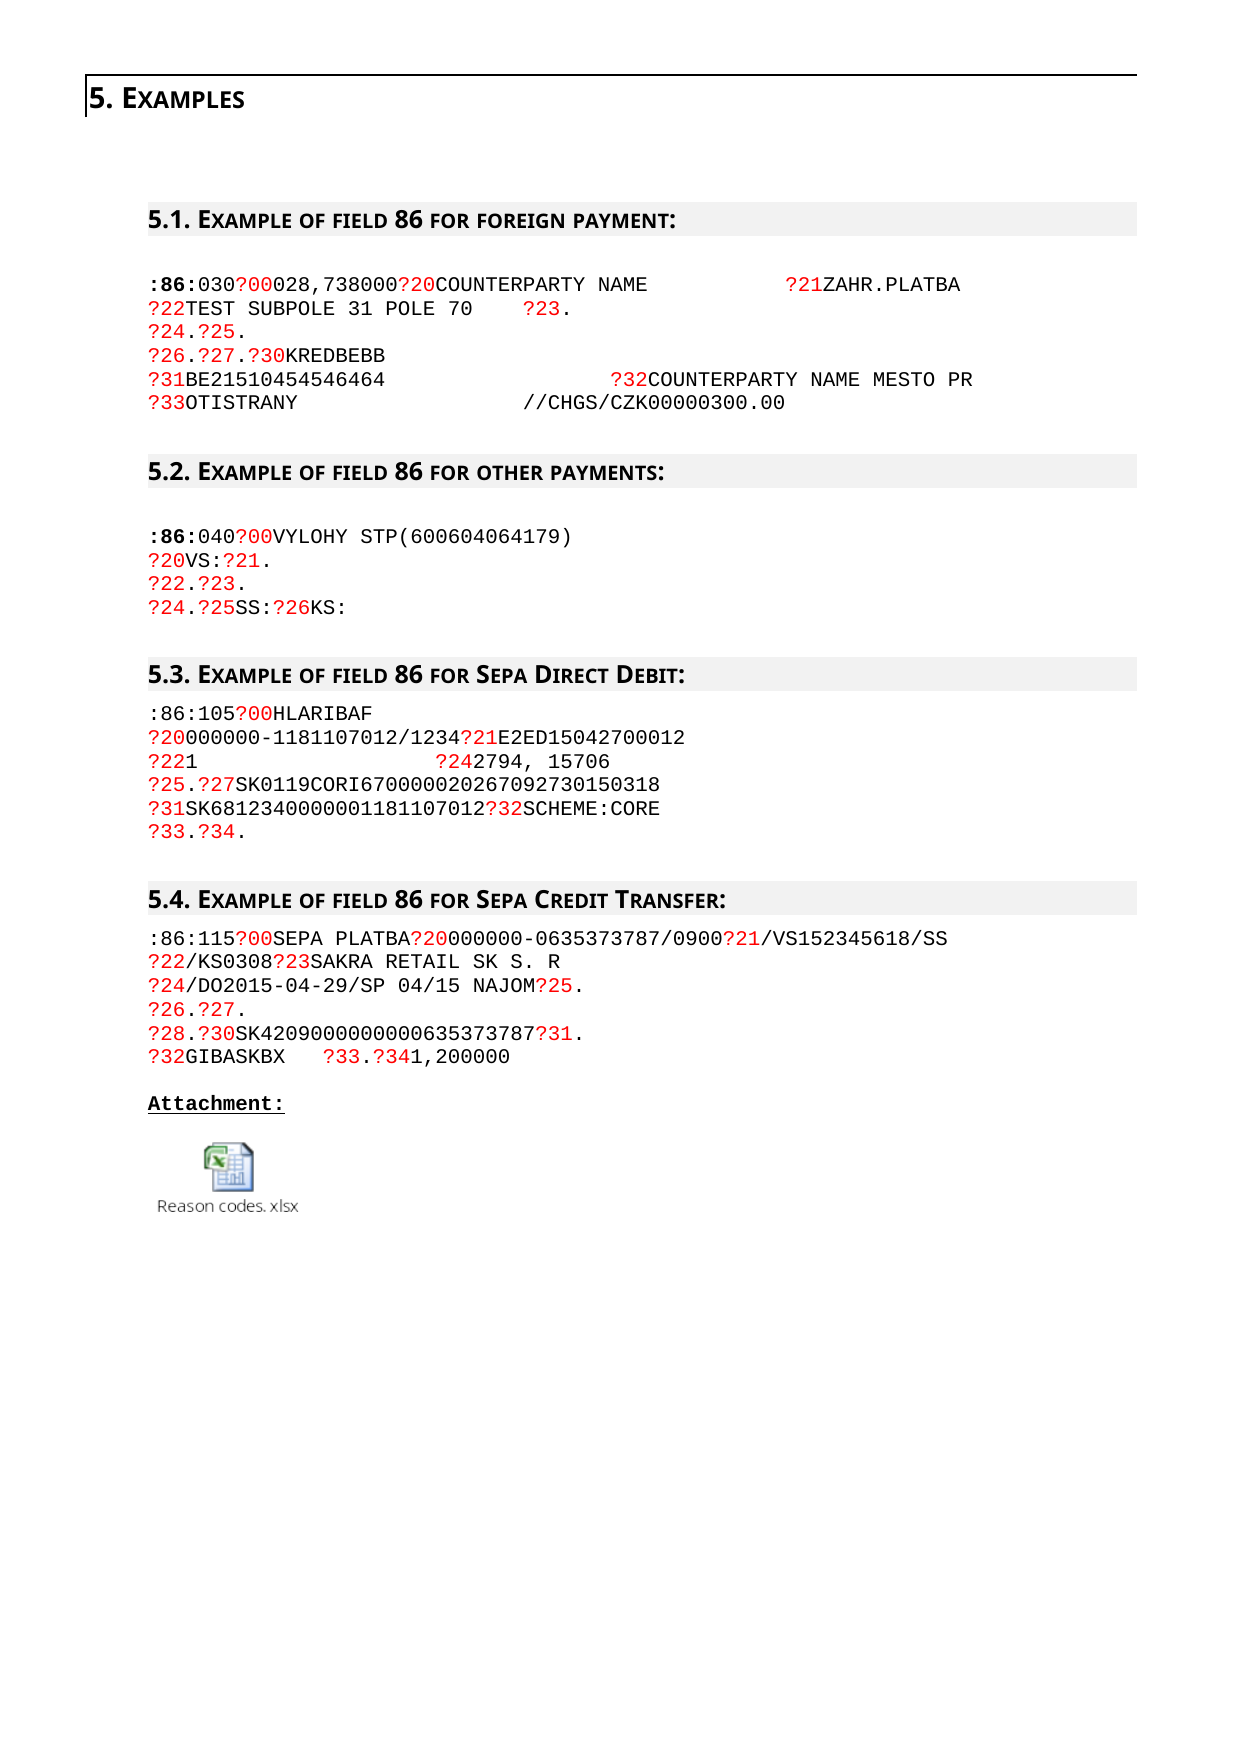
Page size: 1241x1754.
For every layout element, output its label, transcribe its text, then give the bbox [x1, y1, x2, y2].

subtitle Example of field 86 for foreign payment: [148, 202, 1137, 236]
text ?31BE21510454546464 ?32COUNTERPARTY NAME MESTO PR [148, 369, 1137, 392]
text :86:105?00HLARIBAF [148, 703, 1137, 727]
subtitle Example of field 86 for other payments: [148, 454, 1137, 488]
text ?33OTISTRANY //CHGS/CZK00000300.00 [148, 392, 1137, 416]
text ?22.?23. [148, 573, 1137, 597]
text :86:115?00SEPA PLATBA?20000000-0635373787/0900?21/VS152345618/SS [148, 928, 1137, 952]
text ?22/KS0308?23SAKRA RETAIL SK S. R [148, 952, 1137, 975]
text ?32GIBASKBX ?33.?341,200000 [148, 1046, 1137, 1070]
text ?24/DO2015-04-29/SP 04/15 NAJOM?25. [148, 975, 1137, 999]
text ?31SK6812340000001181107012?32SCHEME:CORE [148, 798, 1137, 822]
text Attachment: [148, 1093, 1137, 1117]
text ?22TEST SUBPOLE 31 POLE 70 ?23. [148, 298, 1137, 321]
subtitle Example of field 86 for Sepa Direct Debit: [148, 657, 1137, 691]
text ?20VS:?21. [148, 550, 1137, 573]
text ?221 ?242794, 15706 [148, 751, 1137, 774]
text :86:030?00028,738000?20COUNTERPARTY NAME ?21ZAHR.PLATBA [148, 274, 1137, 298]
text ?33.?34. [148, 822, 1137, 845]
subtitle Examples [87, 76, 1137, 117]
text ?24.?25SS:?26KS: [148, 597, 1137, 621]
text ?25.?27SK0119CORI670000020267092730150318 [148, 774, 1137, 798]
text ?26.?27. [148, 999, 1137, 1022]
text ?26.?27.?30KREDBEBB [148, 345, 1137, 369]
text ?24.?25. [148, 321, 1137, 345]
subtitle Example of field 86 for Sepa Credit Transfer: [148, 881, 1137, 915]
text ?20000000-1181107012/1234?21E2ED15042700012 [148, 727, 1137, 751]
text ?28.?30SK4209000000000635373787?31. [148, 1022, 1137, 1046]
text :86:040?00VYLOHY STP(600604064179) [148, 526, 1137, 550]
